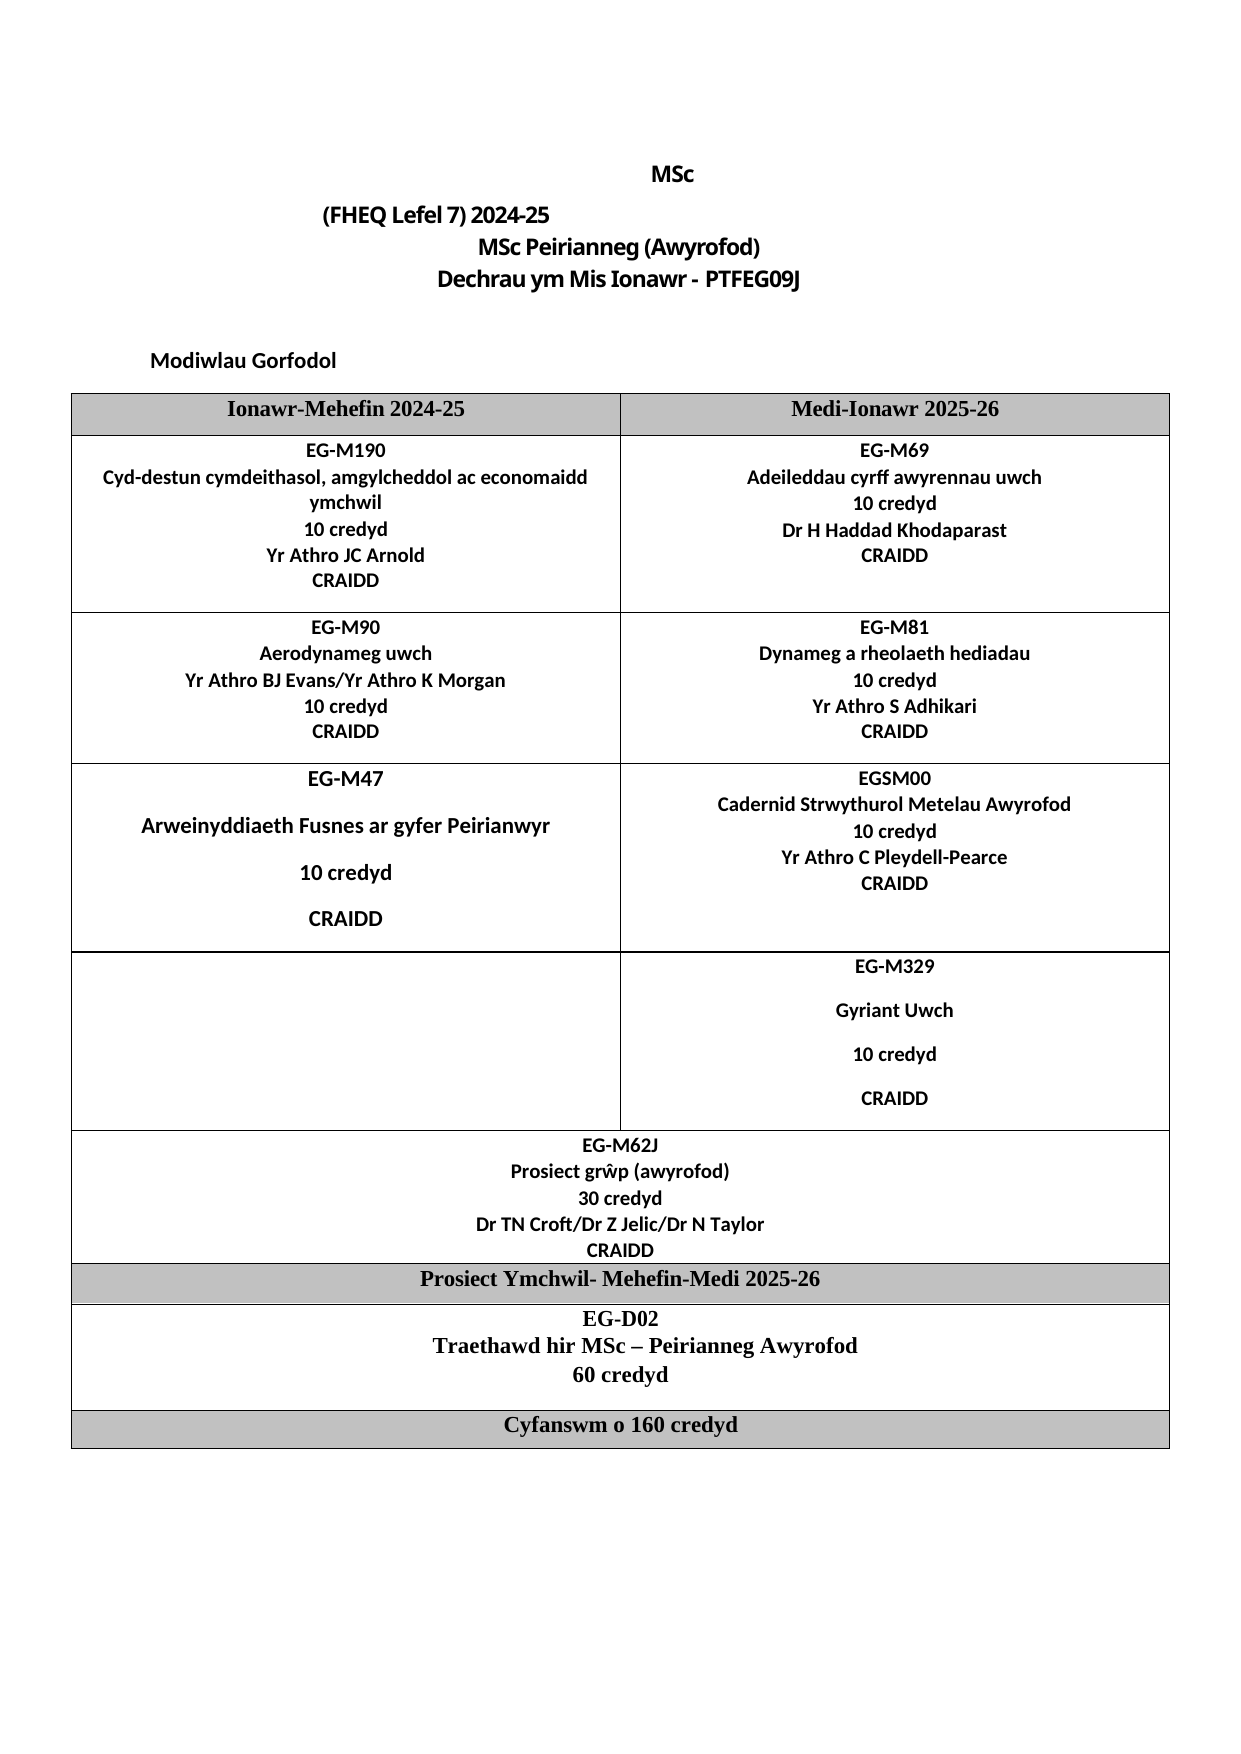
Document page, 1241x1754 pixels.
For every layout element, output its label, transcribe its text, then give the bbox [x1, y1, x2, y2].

table_cell EG-M90 Aerodynameg uwch Yr Athro BJ Evans/Yr Athro K Morgan 10 credyd CRAIDD [72, 613, 620, 763]
table_cell EG-M69 Adeileddau cyrff awyrennau uwch 10 credyd Dr H Haddad Khodaparast CRAIDD [621, 436, 1169, 612]
text Modiwlau Gorfodol [150, 346, 1090, 374]
title MSc (FHEQ Lefel 7) 2024-25 [150, 150, 724, 231]
table_cell [72, 953, 620, 1130]
title Dechrau ym Mis Ionawr - PTFEG09J [150, 262, 1088, 294]
table_cell EG-D02 Traethawd hir MSc – Peirianneg Awyrofod 60 credyd [72, 1305, 1169, 1410]
table_cell Prosiect Ymchwil- Mehefin-Medi 2025-26 [72, 1264, 1169, 1303]
table_cell EG-M329 Gyriant Uwch 10 credyd CRAIDD [621, 953, 1169, 1130]
table_header Medi-Ionawr 2025-26 [621, 394, 1169, 435]
table_cell EGSM00 Cadernid Strwythurol Metelau Awyrofod 10 credyd Yr Athro C Pleydell-Pearce CRAIDD [621, 764, 1169, 951]
table_cell EG-M47 Arweinyddiaeth Fusnes ar gyfer Peirianwyr 10 credyd CRAIDD [72, 764, 620, 951]
table_cell EG-M62J Prosiect grŵp (awyrofod) 30 credyd Dr TN Croft/Dr Z Jelic/Dr N Taylor CRAIDD [72, 1131, 1169, 1263]
title MSc Peirianneg (Awyrofod) [150, 231, 1088, 262]
table_header Ionawr-Mehefin 2024-25 [72, 394, 620, 435]
table_cell EG-M190 Cyd-destun cymdeithasol, amgylcheddol ac economaidd ymchwil 10 credyd Yr Athro JC Arnold CRAIDD [72, 436, 620, 612]
table_cell Cyfanswm o 160 credyd [72, 1411, 1169, 1448]
table_cell EG-M81 Dynameg a rheolaeth hediadau 10 credyd Yr Athro S Adhikari CRAIDD [621, 613, 1169, 763]
